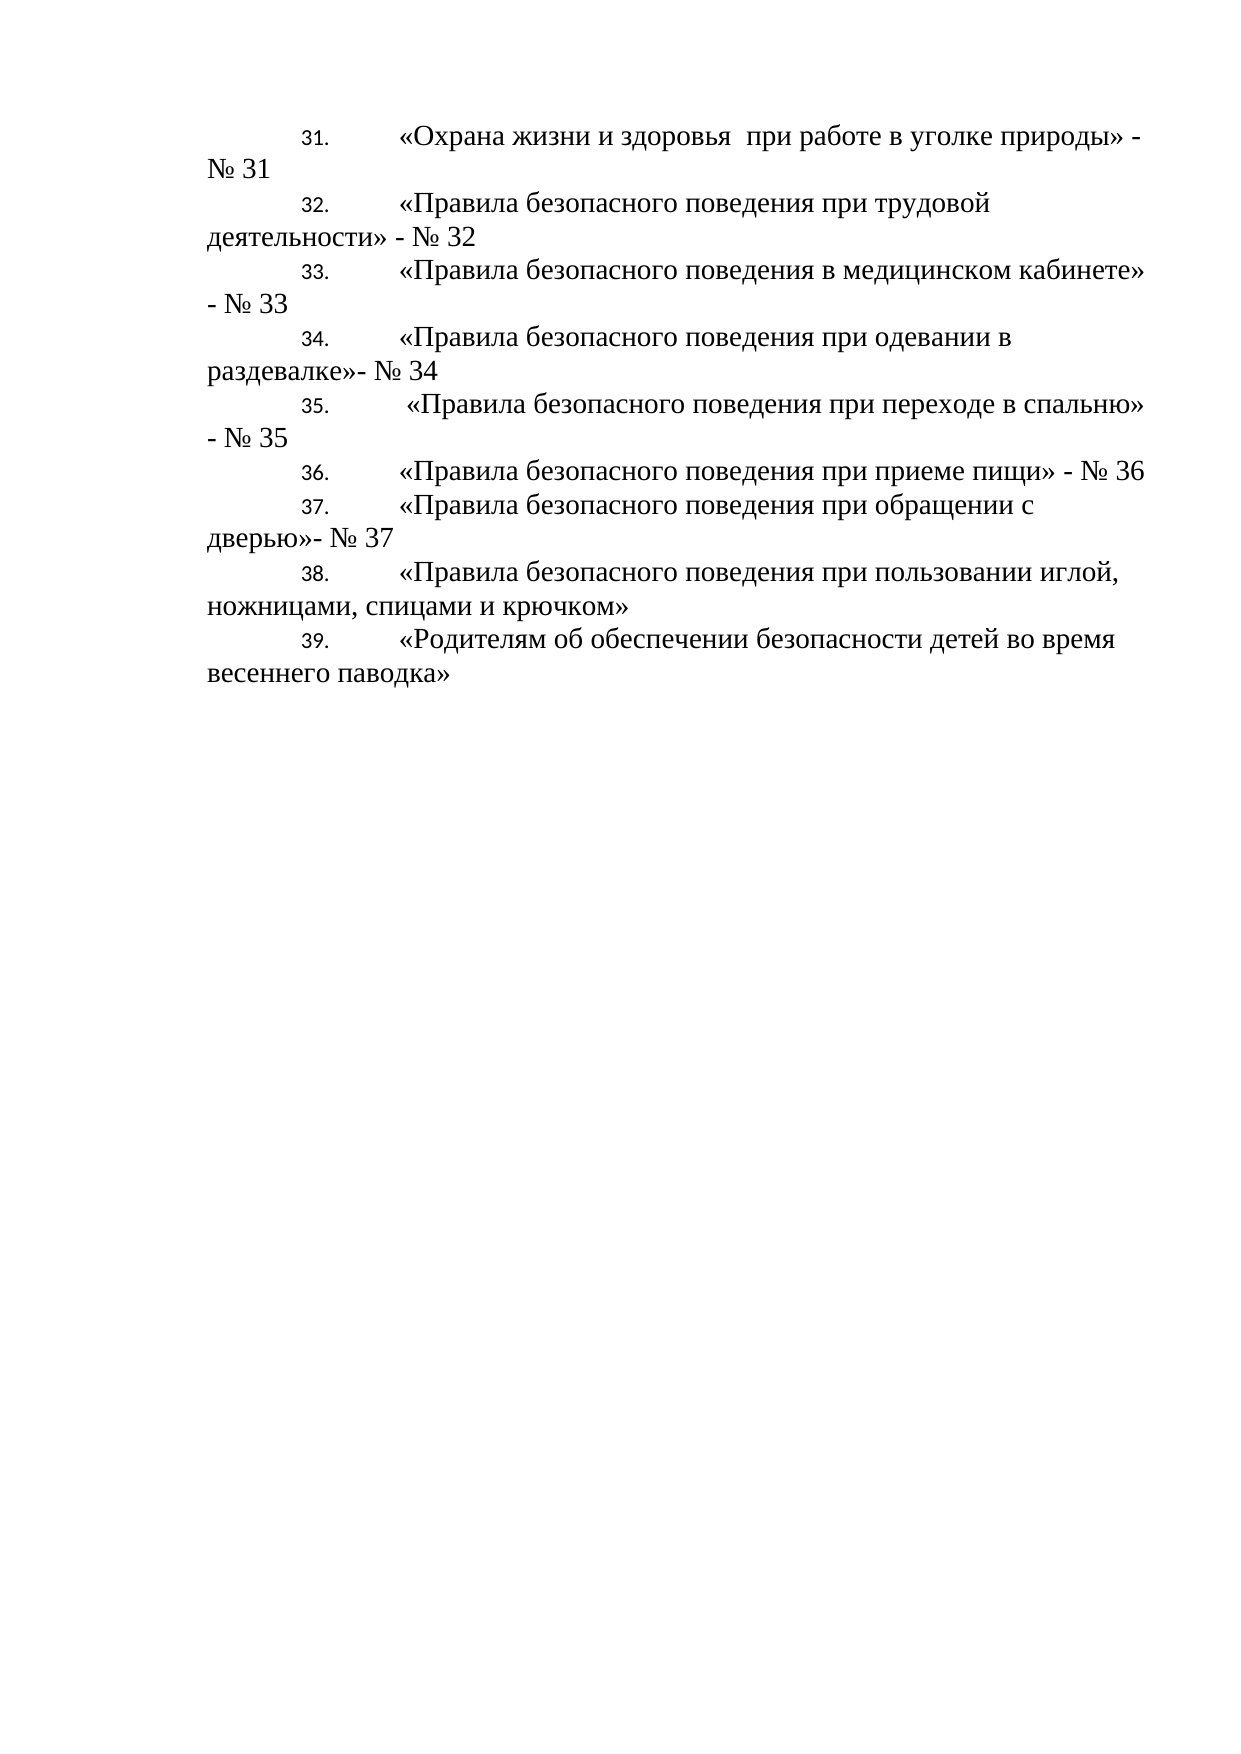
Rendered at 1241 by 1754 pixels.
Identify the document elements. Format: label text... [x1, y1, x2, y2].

list «Охрана жизни и здоровья при работе в уголке природы» - № 31 [207, 118, 1152, 185]
list «Родителям об обеспечении безопасности детей во время весеннего паводка» [207, 621, 1152, 688]
list «Правила безопасного поведения в медицинском кабинете» - № 33 [207, 252, 1152, 319]
list «Правила безопасного поведения при обращении с дверью»- № 37 [207, 487, 1152, 554]
list «Правила безопасного поведения при трудовой деятельности» - № 32 [207, 185, 1152, 252]
list «Правила безопасного поведения при приеме пищи» - № 36 [207, 453, 1152, 487]
list «Правила безопасного поведения при переходе в спальню» - № 35 [207, 386, 1152, 453]
list «Правила безопасного поведения при пользовании иглой, ножницами, спицами и крючком» [207, 554, 1152, 621]
list «Правила безопасного поведения при одевании в раздевалке»- № 34 [207, 319, 1152, 386]
